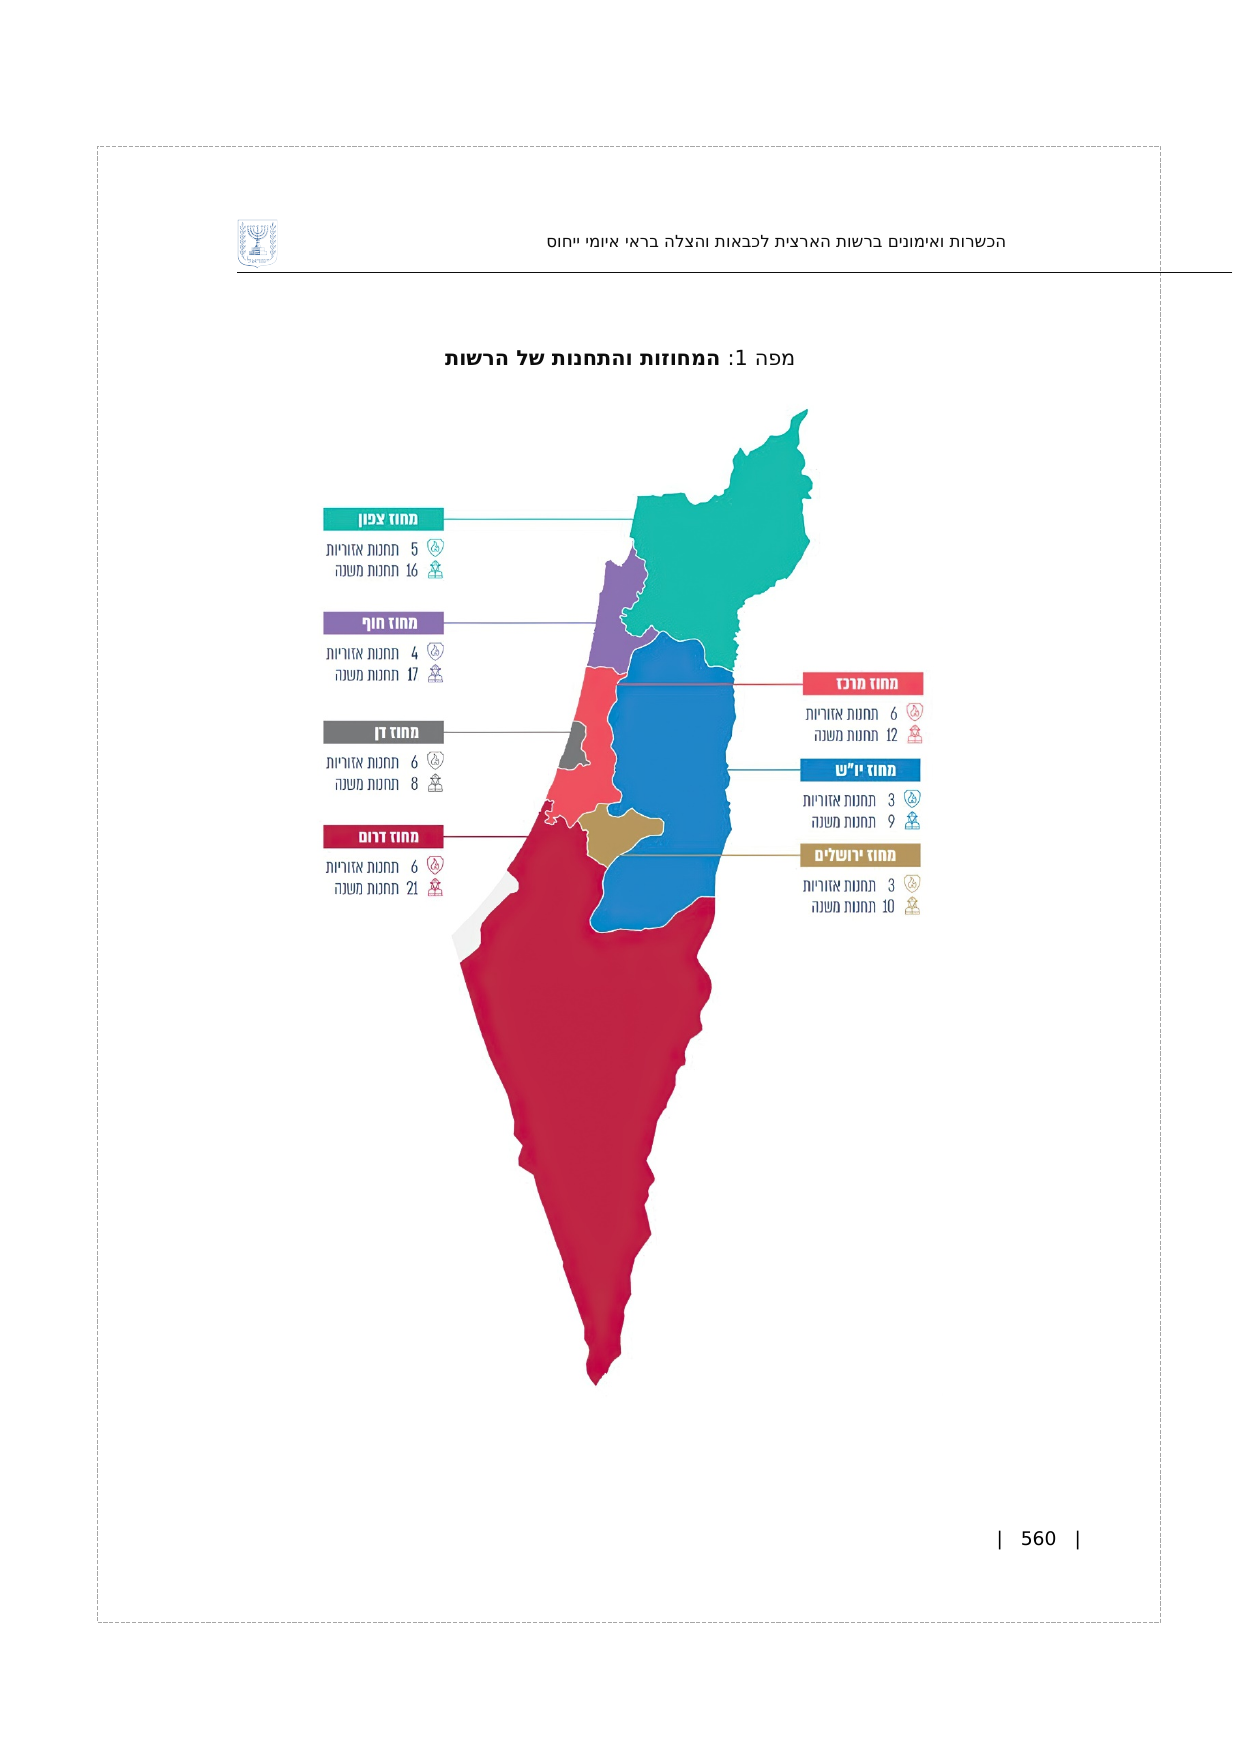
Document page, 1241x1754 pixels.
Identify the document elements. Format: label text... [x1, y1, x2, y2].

text מפה 1: המחוזות והתחנות של הרשות [236, 344, 1004, 371]
picture [306, 393, 943, 1398]
